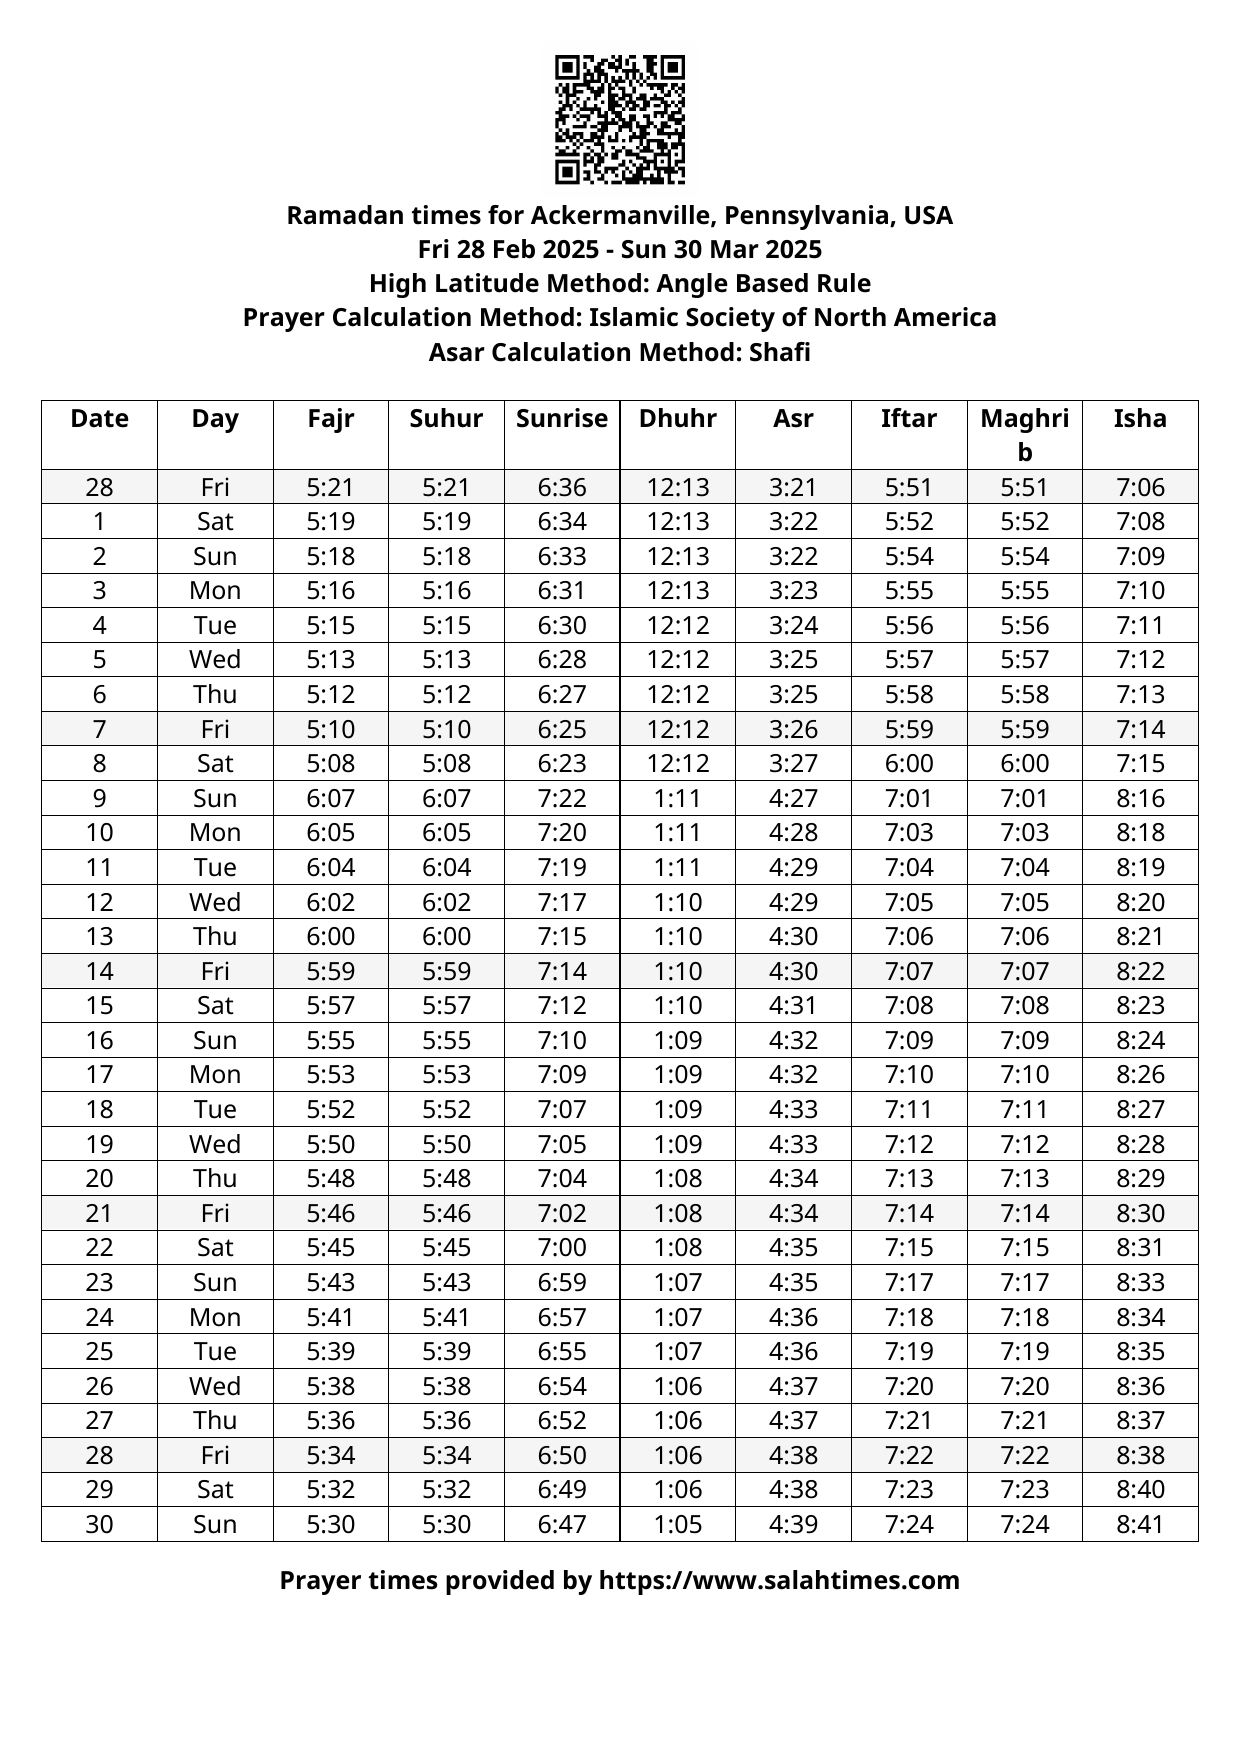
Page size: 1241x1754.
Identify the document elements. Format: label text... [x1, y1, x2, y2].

table_cell 5:56 [968, 608, 1082, 642]
table_cell 7:15 [968, 1231, 1082, 1264]
table_cell 8:21 [1083, 919, 1198, 953]
table_cell 5:48 [274, 1161, 388, 1195]
table_cell Mon [158, 816, 273, 849]
table_cell Sun [158, 1023, 273, 1057]
table_cell 7:11 [968, 1092, 1082, 1126]
table_cell 7:10 [1083, 574, 1198, 607]
table_cell 7:07 [968, 954, 1082, 987]
table_cell 7:21 [852, 1404, 967, 1437]
table_cell 8:18 [1083, 816, 1198, 849]
table_cell 7:21 [968, 1404, 1082, 1437]
table_cell 5:52 [274, 1092, 388, 1126]
table_cell 4:37 [736, 1404, 851, 1437]
table_cell 7:09 [505, 1058, 619, 1091]
table_cell 4:30 [736, 919, 851, 953]
table_cell 5:08 [274, 746, 388, 780]
table_cell 7:22 [968, 1438, 1082, 1472]
table_cell 7:06 [1083, 470, 1198, 503]
table_cell 5:58 [852, 677, 967, 711]
table_cell 8:26 [1083, 1058, 1198, 1091]
table_cell 4:34 [736, 1161, 851, 1195]
table_header Isha [1083, 401, 1198, 469]
table_cell 7:15 [852, 1231, 967, 1264]
table_cell 8 [42, 746, 157, 780]
table_cell 7:04 [505, 1161, 619, 1195]
table_cell 6:05 [274, 816, 388, 849]
table_cell 5:08 [389, 746, 504, 780]
table_cell 5:12 [389, 677, 504, 711]
table_cell 23 [42, 1265, 157, 1299]
table_cell 12:12 [621, 677, 735, 711]
table_cell 7:09 [968, 1023, 1082, 1057]
table_cell 4:35 [736, 1231, 851, 1264]
table_cell 1:07 [621, 1300, 735, 1333]
table_cell 7:17 [505, 885, 619, 918]
table_cell 5:21 [274, 470, 388, 503]
table_cell 7 [42, 712, 157, 745]
table_cell 8:30 [1083, 1196, 1198, 1229]
table_cell 5:18 [274, 539, 388, 572]
table_cell 5:59 [968, 712, 1082, 745]
table_cell 7:13 [1083, 677, 1198, 711]
table_cell 5:32 [389, 1473, 504, 1506]
table_cell 11 [42, 850, 157, 884]
table_cell 4:38 [736, 1473, 851, 1506]
table_cell Tue [158, 608, 273, 642]
text Prayer times provided by https://www.salahtimes.com [42, 1563, 1198, 1597]
table_cell 8:19 [1083, 850, 1198, 884]
table_cell 5:45 [389, 1231, 504, 1264]
table_cell 5:38 [274, 1369, 388, 1402]
table_cell 7:12 [852, 1127, 967, 1160]
table_cell 12:12 [621, 643, 735, 676]
table_cell 7:14 [505, 954, 619, 987]
table_cell 5:43 [274, 1265, 388, 1299]
table_cell 5:39 [389, 1334, 504, 1368]
table_cell 4:32 [736, 1023, 851, 1057]
table_cell 6:34 [505, 504, 619, 538]
table_cell 8:35 [1083, 1334, 1198, 1368]
table_cell 7:22 [505, 781, 619, 814]
table_cell 7:11 [852, 1092, 967, 1126]
table_cell 7:04 [852, 850, 967, 884]
table_cell Fri [158, 712, 273, 745]
table_cell Mon [158, 574, 273, 607]
table_cell 8:20 [1083, 885, 1198, 918]
table_cell 4:35 [736, 1265, 851, 1299]
table_cell 3:21 [736, 470, 851, 503]
table_cell 8:37 [1083, 1404, 1198, 1437]
table_header Day [158, 401, 273, 469]
table_cell 5:15 [274, 608, 388, 642]
table_cell Mon [158, 1300, 273, 1333]
table_cell 6:52 [505, 1404, 619, 1437]
table_cell Tue [158, 850, 273, 884]
table_cell Wed [158, 1369, 273, 1402]
table_cell 5:59 [274, 954, 388, 987]
table_cell Wed [158, 643, 273, 676]
table_cell 5:41 [274, 1300, 388, 1333]
table_cell 4:31 [736, 989, 851, 1022]
table_cell 16 [42, 1023, 157, 1057]
table_cell 5:54 [968, 539, 1082, 572]
table_cell 7:19 [505, 850, 619, 884]
table_cell 5 [42, 643, 157, 676]
table_cell 4:29 [736, 885, 851, 918]
table_cell 4:33 [736, 1092, 851, 1126]
text Ramadan times for Ackermanville, Pennsylvania, USA [42, 198, 1198, 232]
table_cell 5:10 [274, 712, 388, 745]
table_cell 5:46 [274, 1196, 388, 1229]
table_cell 5:56 [852, 608, 967, 642]
table_cell 14 [42, 954, 157, 987]
table_cell 1:07 [621, 1334, 735, 1368]
table_cell 7:07 [505, 1092, 619, 1126]
table_cell 6:33 [505, 539, 619, 572]
table_cell 4:37 [736, 1369, 851, 1402]
table_cell Fri [158, 1196, 273, 1229]
table_cell 6:05 [389, 816, 504, 849]
table_cell 7:08 [968, 989, 1082, 1022]
table_cell 3:24 [736, 608, 851, 642]
table_cell 19 [42, 1127, 157, 1160]
table_cell 5:55 [274, 1023, 388, 1057]
table_cell 5:18 [389, 539, 504, 572]
table_cell 13 [42, 919, 157, 953]
table_cell 7:12 [1083, 643, 1198, 676]
table_cell 7:24 [852, 1507, 967, 1541]
table_cell Sun [158, 539, 273, 572]
table_cell 6:47 [505, 1507, 619, 1541]
table_cell 5:36 [274, 1404, 388, 1437]
table_cell 4:28 [736, 816, 851, 849]
table_cell 1:11 [621, 816, 735, 849]
table_cell 4:36 [736, 1300, 851, 1333]
table_cell 5:57 [389, 989, 504, 1022]
table_cell 7:06 [852, 919, 967, 953]
table_cell 7:18 [852, 1300, 967, 1333]
table_cell 1:06 [621, 1473, 735, 1506]
table_cell 12:13 [621, 470, 735, 503]
table_cell 7:15 [505, 919, 619, 953]
table_cell 7:11 [1083, 608, 1198, 642]
table_cell 3 [42, 574, 157, 607]
table_cell 7:14 [852, 1196, 967, 1229]
table_cell 1 [42, 504, 157, 538]
table_cell 8:34 [1083, 1300, 1198, 1333]
table_cell 4:29 [736, 850, 851, 884]
table_cell 5:53 [389, 1058, 504, 1091]
table_cell 3:26 [736, 712, 851, 745]
table_cell 4:33 [736, 1127, 851, 1160]
table_header Suhur [389, 401, 504, 469]
table_cell 7:05 [852, 885, 967, 918]
table_cell 5:55 [968, 574, 1082, 607]
table_cell 3:23 [736, 574, 851, 607]
table_cell 1:11 [621, 850, 735, 884]
table_cell 5:52 [852, 504, 967, 538]
table_cell 1:09 [621, 1127, 735, 1160]
table_cell 5:55 [389, 1023, 504, 1057]
table_cell 7:20 [852, 1369, 967, 1402]
table_cell 4:39 [736, 1507, 851, 1541]
table_cell 8:24 [1083, 1023, 1198, 1057]
table_cell 6:04 [274, 850, 388, 884]
table_cell 4:32 [736, 1058, 851, 1091]
table_header Sunrise [505, 401, 619, 469]
table_cell 21 [42, 1196, 157, 1229]
table_cell 5:10 [389, 712, 504, 745]
table_cell 6:50 [505, 1438, 619, 1472]
table_cell 5:39 [274, 1334, 388, 1368]
table_cell 5:34 [274, 1438, 388, 1472]
table_cell 7:20 [968, 1369, 1082, 1402]
table_cell 18 [42, 1092, 157, 1126]
table_cell 7:05 [505, 1127, 619, 1160]
table_cell 5:52 [968, 504, 1082, 538]
table_cell 7:18 [968, 1300, 1082, 1333]
table_cell 8:22 [1083, 954, 1198, 987]
table_cell 28 [42, 470, 157, 503]
table_cell Sat [158, 1473, 273, 1506]
table_cell 1:08 [621, 1196, 735, 1229]
table_cell 5:16 [274, 574, 388, 607]
table_cell Wed [158, 885, 273, 918]
table_cell 12:13 [621, 504, 735, 538]
table_cell 5:30 [389, 1507, 504, 1541]
table_cell 7:14 [1083, 712, 1198, 745]
table_cell 5:38 [389, 1369, 504, 1402]
table_cell 7:19 [968, 1334, 1082, 1368]
table_cell 4:30 [736, 954, 851, 987]
table_cell 1:11 [621, 781, 735, 814]
table_cell 7:01 [968, 781, 1082, 814]
table_cell 5:51 [968, 470, 1082, 503]
table_cell 5:59 [389, 954, 504, 987]
table_cell 1:07 [621, 1265, 735, 1299]
table_cell 3:22 [736, 539, 851, 572]
table_cell 5:32 [274, 1473, 388, 1506]
table_cell Sat [158, 504, 273, 538]
table_cell 12:12 [621, 746, 735, 780]
table_cell 1:06 [621, 1369, 735, 1402]
table_cell 20 [42, 1161, 157, 1195]
table_cell 7:23 [968, 1473, 1082, 1506]
table_cell 7:19 [852, 1334, 967, 1368]
table_cell 6:00 [389, 919, 504, 953]
table_cell 7:15 [1083, 746, 1198, 780]
table_cell Wed [158, 1127, 273, 1160]
table_cell 6:04 [389, 850, 504, 884]
table_cell 6:25 [505, 712, 619, 745]
table_cell 2 [42, 539, 157, 572]
table_cell 8:36 [1083, 1369, 1198, 1402]
table_cell 25 [42, 1334, 157, 1368]
table_cell Sun [158, 1265, 273, 1299]
table_cell Sat [158, 1231, 273, 1264]
table_cell 5:19 [389, 504, 504, 538]
table_cell 12 [42, 885, 157, 918]
table_header Fajr [274, 401, 388, 469]
table_cell 6:07 [389, 781, 504, 814]
table_cell 7:02 [505, 1196, 619, 1229]
table_cell 7:08 [1083, 504, 1198, 538]
table_cell Fri [158, 470, 273, 503]
table_cell 6:30 [505, 608, 619, 642]
table_cell 7:22 [852, 1438, 967, 1472]
table_header Dhuhr [621, 401, 735, 469]
table_cell 6:28 [505, 643, 619, 676]
table_cell Thu [158, 677, 273, 711]
table_cell Sun [158, 781, 273, 814]
table_cell Mon [158, 1058, 273, 1091]
table_cell 6:54 [505, 1369, 619, 1402]
table_cell 5:43 [389, 1265, 504, 1299]
table_cell 1:10 [621, 954, 735, 987]
table_cell 6:57 [505, 1300, 619, 1333]
table_cell 1:06 [621, 1438, 735, 1472]
table_cell 5:57 [852, 643, 967, 676]
table_cell 6:00 [274, 919, 388, 953]
table_cell 7:13 [968, 1161, 1082, 1195]
table_cell 8:29 [1083, 1161, 1198, 1195]
table_cell 5:19 [274, 504, 388, 538]
table_cell 17 [42, 1058, 157, 1091]
picture [542, 41, 699, 198]
table_cell 12:13 [621, 539, 735, 572]
table_cell Sat [158, 746, 273, 780]
table_cell 5:45 [274, 1231, 388, 1264]
table_cell 24 [42, 1300, 157, 1333]
table_cell 8:27 [1083, 1092, 1198, 1126]
table_cell 1:09 [621, 1092, 735, 1126]
table_cell 15 [42, 989, 157, 1022]
table_cell 5:57 [968, 643, 1082, 676]
table_cell 5:12 [274, 677, 388, 711]
table_cell 29 [42, 1473, 157, 1506]
table_cell 7:13 [852, 1161, 967, 1195]
table_cell 12:13 [621, 574, 735, 607]
table_cell 6:00 [968, 746, 1082, 780]
table_cell 3:25 [736, 677, 851, 711]
table_cell 7:09 [1083, 539, 1198, 572]
table_cell 7:17 [968, 1265, 1082, 1299]
table_cell 8:31 [1083, 1231, 1198, 1264]
table_cell 7:09 [852, 1023, 967, 1057]
table_cell 7:01 [852, 781, 967, 814]
table_cell 3:22 [736, 504, 851, 538]
table_cell 6:31 [505, 574, 619, 607]
table_cell 4:36 [736, 1334, 851, 1368]
table_cell 1:10 [621, 989, 735, 1022]
table_cell 1:10 [621, 919, 735, 953]
table_cell 6:27 [505, 677, 619, 711]
table_cell 8:40 [1083, 1473, 1198, 1506]
table_cell 10 [42, 816, 157, 849]
text Prayer Calculation Method: Islamic Society of North America [42, 300, 1198, 334]
table_cell 1:08 [621, 1231, 735, 1264]
table_cell Thu [158, 1404, 273, 1437]
table_cell 6:23 [505, 746, 619, 780]
table_cell 8:38 [1083, 1438, 1198, 1472]
table_cell 5:36 [389, 1404, 504, 1437]
table_cell Sun [158, 1507, 273, 1541]
table_cell 5:59 [852, 712, 967, 745]
table_cell 6:59 [505, 1265, 619, 1299]
table_cell 7:05 [968, 885, 1082, 918]
table_cell 7:04 [968, 850, 1082, 884]
table_cell 6:00 [852, 746, 967, 780]
table_cell Fri [158, 954, 273, 987]
table_cell 7:24 [968, 1507, 1082, 1541]
table_cell 6:36 [505, 470, 619, 503]
table_cell 22 [42, 1231, 157, 1264]
table_cell 1:05 [621, 1507, 735, 1541]
table_cell 7:20 [505, 816, 619, 849]
table_cell 4:27 [736, 781, 851, 814]
table_cell Tue [158, 1092, 273, 1126]
table_cell Thu [158, 1161, 273, 1195]
table_cell 5:53 [274, 1058, 388, 1091]
table_cell 7:17 [852, 1265, 967, 1299]
text Fri 28 Feb 2025 - Sun 30 Mar 2025 [42, 232, 1198, 266]
table_header Maghrib [968, 401, 1082, 469]
table_cell 5:21 [389, 470, 504, 503]
table_cell 6:55 [505, 1334, 619, 1368]
table_cell 7:08 [852, 989, 967, 1022]
table_cell 5:57 [274, 989, 388, 1022]
table_cell 8:16 [1083, 781, 1198, 814]
table_cell 6:07 [274, 781, 388, 814]
table_cell 7:10 [505, 1023, 619, 1057]
table_cell 5:52 [389, 1092, 504, 1126]
table_cell 5:58 [968, 677, 1082, 711]
table_cell Sat [158, 989, 273, 1022]
table_cell 4:38 [736, 1438, 851, 1472]
table_cell 3:27 [736, 746, 851, 780]
table_cell 7:23 [852, 1473, 967, 1506]
table_cell 5:51 [852, 470, 967, 503]
table_cell 27 [42, 1404, 157, 1437]
table_cell 5:30 [274, 1507, 388, 1541]
table_cell Tue [158, 1334, 273, 1368]
table_cell 5:13 [274, 643, 388, 676]
table_cell 7:14 [968, 1196, 1082, 1229]
table_cell 7:12 [968, 1127, 1082, 1160]
table_cell 7:00 [505, 1231, 619, 1264]
table_cell 5:15 [389, 608, 504, 642]
table_cell 7:06 [968, 919, 1082, 953]
table_cell 6:02 [389, 885, 504, 918]
table_cell 5:41 [389, 1300, 504, 1333]
table_cell 7:10 [968, 1058, 1082, 1091]
table_cell 7:03 [852, 816, 967, 849]
table_header Asr [736, 401, 851, 469]
table_cell 26 [42, 1369, 157, 1402]
table_cell 8:41 [1083, 1507, 1198, 1541]
table_cell Thu [158, 919, 273, 953]
table_cell 1:08 [621, 1161, 735, 1195]
table_cell 5:13 [389, 643, 504, 676]
table_cell 30 [42, 1507, 157, 1541]
table_cell 4 [42, 608, 157, 642]
table_header Iftar [852, 401, 967, 469]
table_cell 5:50 [389, 1127, 504, 1160]
table_cell 5:54 [852, 539, 967, 572]
table_cell 5:46 [389, 1196, 504, 1229]
table_cell 8:33 [1083, 1265, 1198, 1299]
table_cell 5:48 [389, 1161, 504, 1195]
table_cell 5:50 [274, 1127, 388, 1160]
table_cell 6 [42, 677, 157, 711]
table_cell 8:23 [1083, 989, 1198, 1022]
table_cell Fri [158, 1438, 273, 1472]
table_cell 7:12 [505, 989, 619, 1022]
table_cell 7:07 [852, 954, 967, 987]
table_cell 1:06 [621, 1404, 735, 1437]
table_cell 12:12 [621, 712, 735, 745]
text High Latitude Method: Angle Based Rule [42, 266, 1198, 300]
text Asar Calculation Method: Shafi [42, 334, 1198, 368]
table_cell 5:34 [389, 1438, 504, 1472]
table_cell 4:34 [736, 1196, 851, 1229]
table_cell 6:49 [505, 1473, 619, 1506]
table_cell 28 [42, 1438, 157, 1472]
table_cell 1:09 [621, 1058, 735, 1091]
table_cell 6:02 [274, 885, 388, 918]
table_cell 1:10 [621, 885, 735, 918]
table_cell 12:12 [621, 608, 735, 642]
table_cell 7:10 [852, 1058, 967, 1091]
table_header Date [42, 401, 157, 469]
table_cell 5:55 [852, 574, 967, 607]
table_cell 8:28 [1083, 1127, 1198, 1160]
table_cell 3:25 [736, 643, 851, 676]
table_cell 5:16 [389, 574, 504, 607]
table_cell 7:03 [968, 816, 1082, 849]
table_cell 9 [42, 781, 157, 814]
table_cell 1:09 [621, 1023, 735, 1057]
